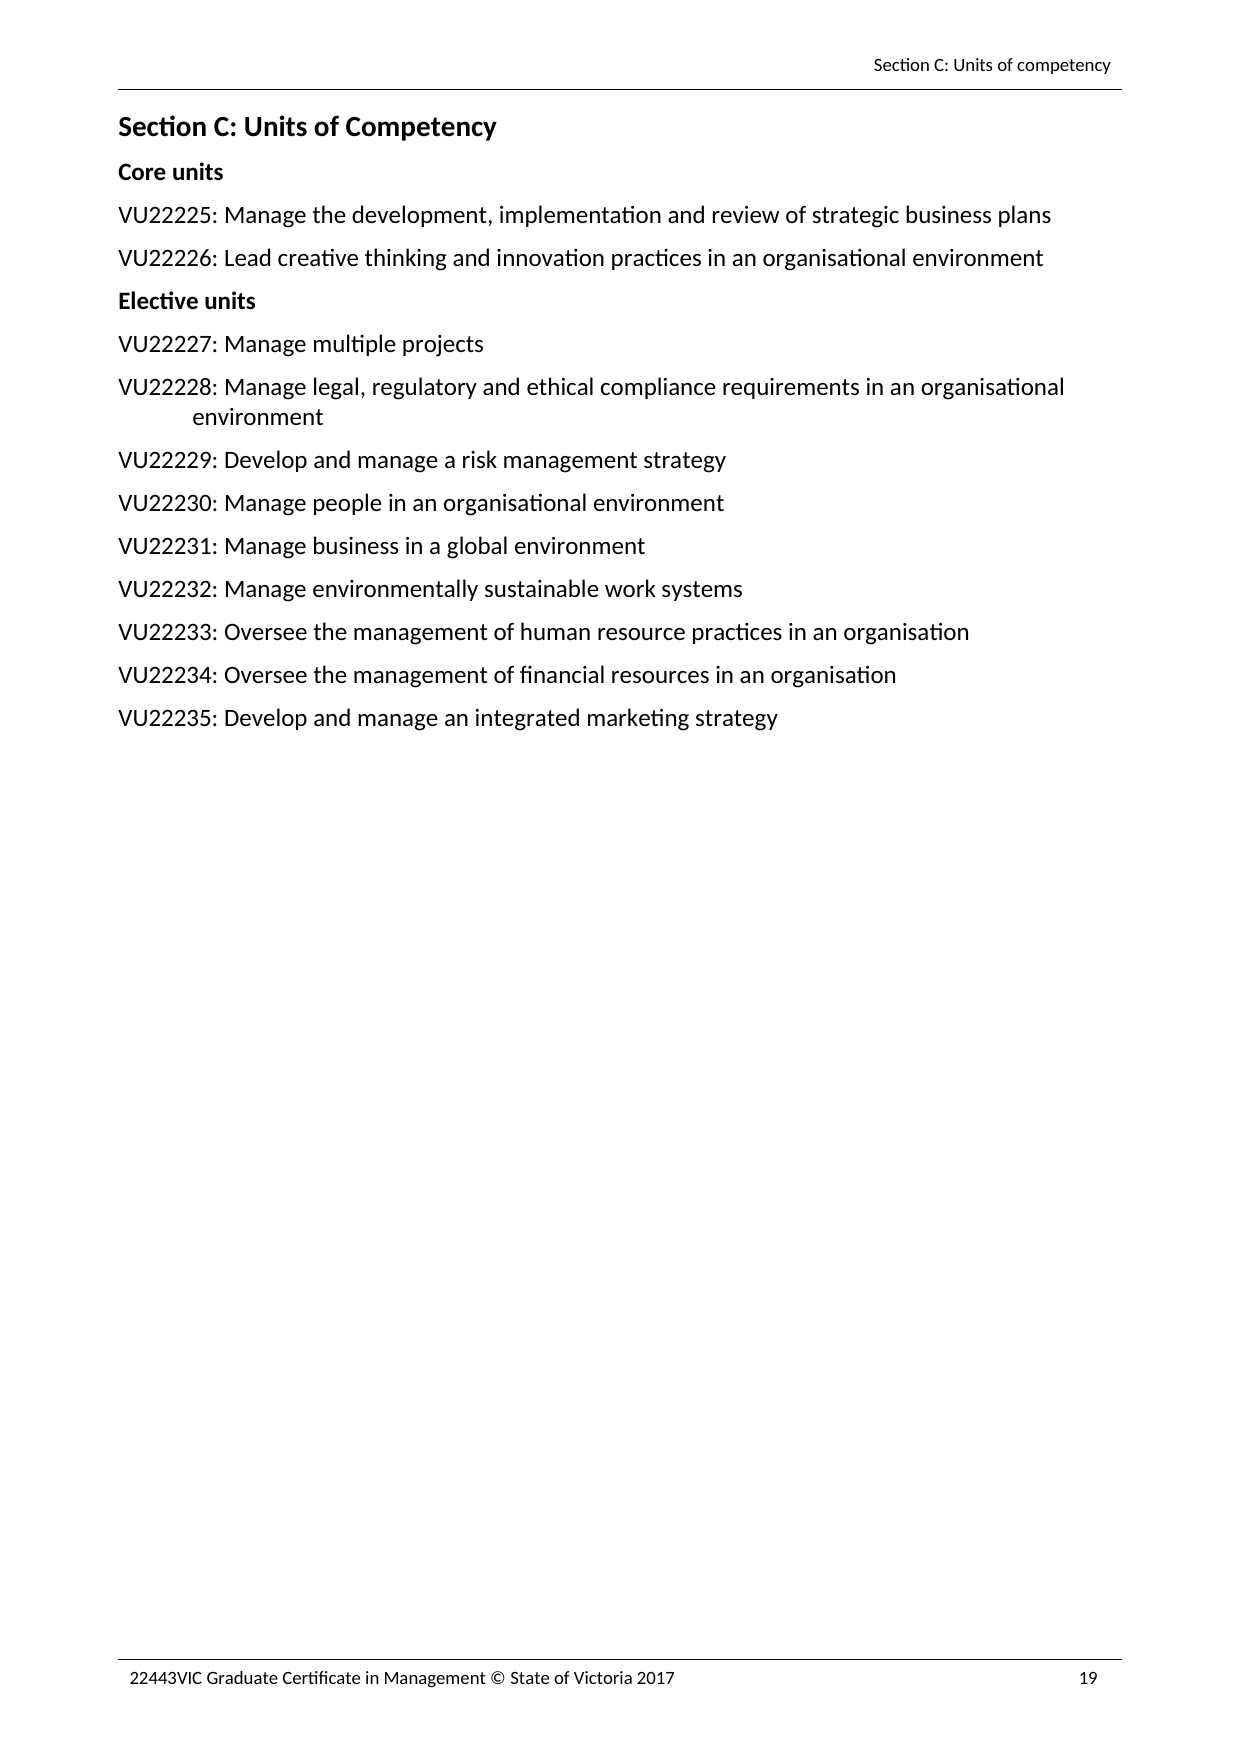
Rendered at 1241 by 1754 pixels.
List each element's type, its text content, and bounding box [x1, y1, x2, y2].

text VU22230: Manage people in an organisational environment [118, 487, 1122, 518]
text VU22233: Oversee the management of human resource practices in an organisation [118, 616, 1122, 647]
text VU22225: Manage the development, implementation and review of strategic business plans [118, 199, 1122, 229]
text VU22226: Lead creative thinking and innovation practices in an organisational environment [118, 242, 1122, 272]
text Elective units [118, 285, 1122, 315]
subtitle Section C: Units of Competency [118, 108, 1122, 143]
text VU22231: Manage business in a global environment [118, 530, 1122, 561]
text VU22229: Develop and manage a risk management strategy [118, 444, 1122, 475]
text VU22235: Develop and manage an integrated marketing strategy [118, 702, 1122, 733]
text VU22232: Manage environmentally sustainable work systems [118, 573, 1122, 604]
text Core units [118, 156, 1122, 186]
text VU22234: Oversee the management of financial resources in an organisation [118, 659, 1122, 690]
text VU22228: Manage legal, regulatory and ethical compliance requirements in an organisational environment [118, 371, 1122, 432]
text VU22227: Manage multiple projects [118, 328, 1122, 358]
